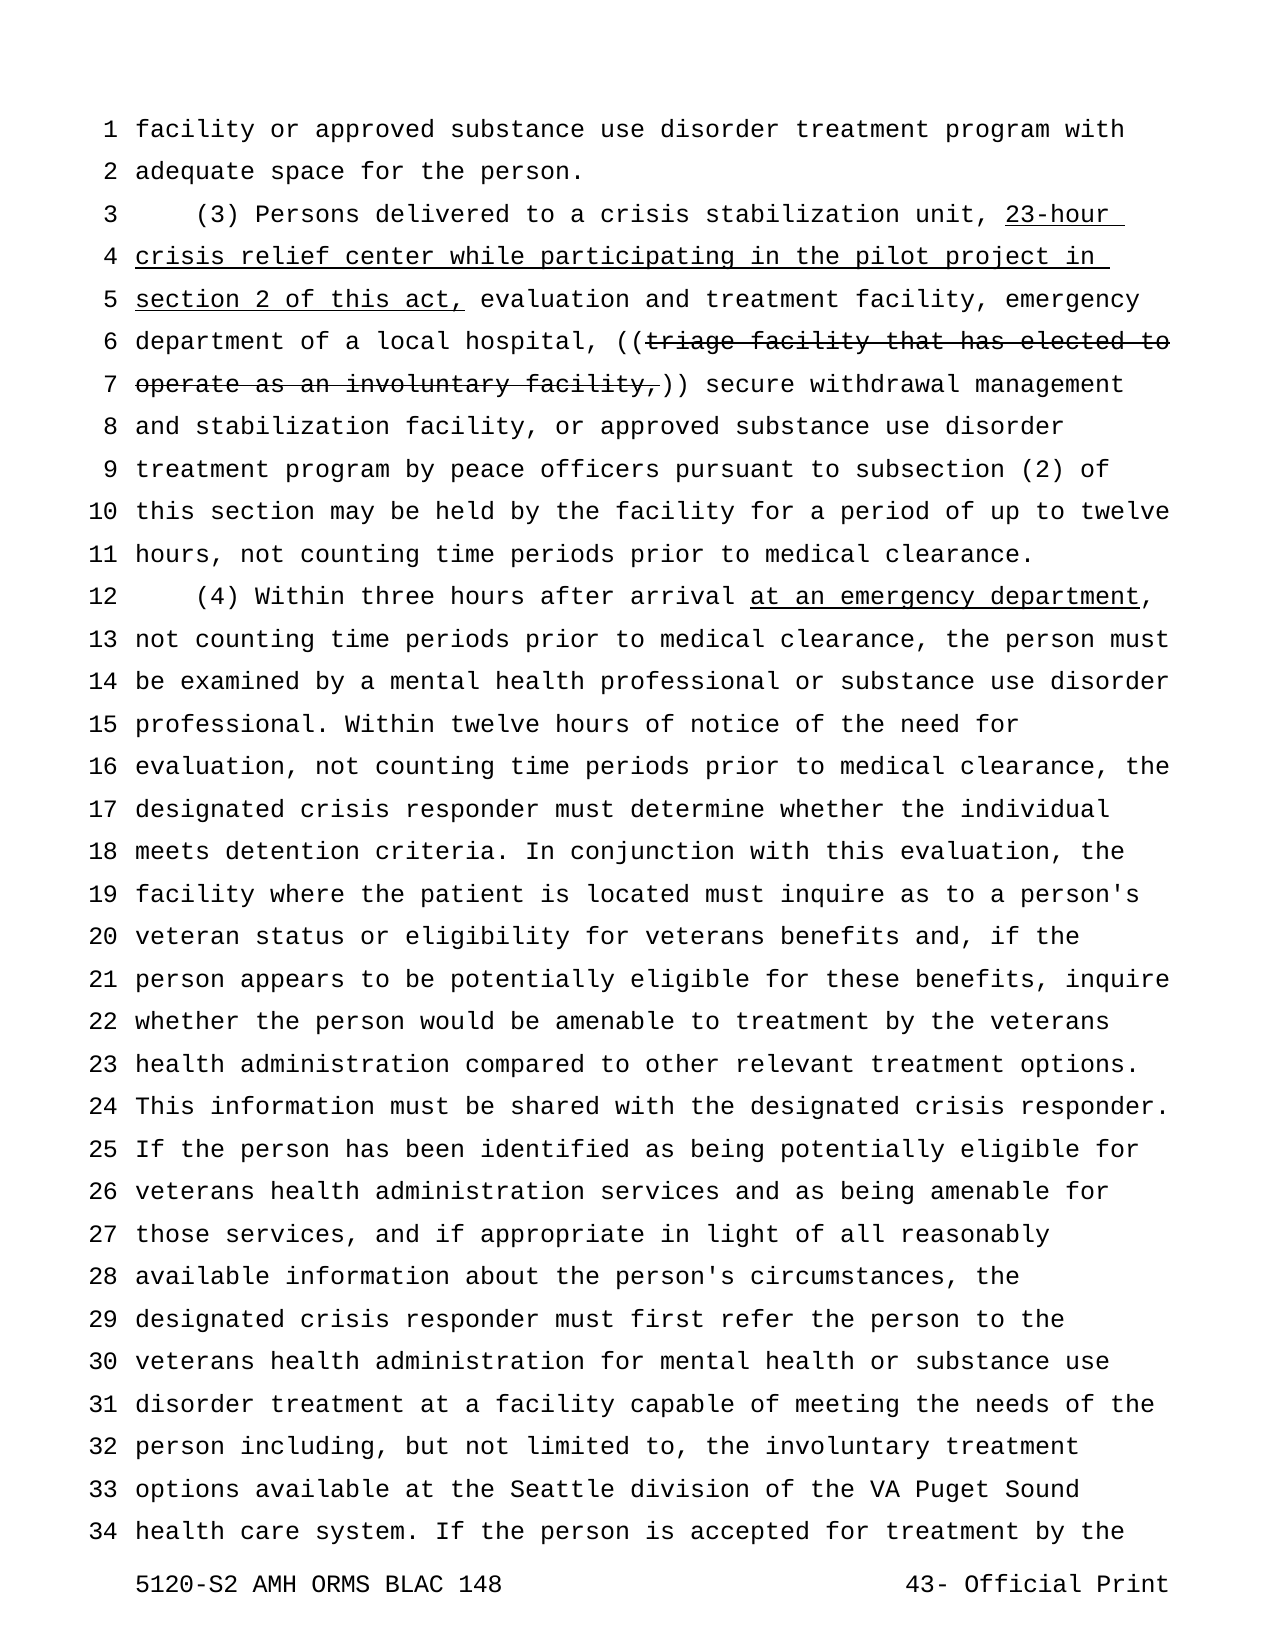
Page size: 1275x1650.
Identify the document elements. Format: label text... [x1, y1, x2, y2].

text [135, 571, 1170, 1548]
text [135, 103, 1170, 188]
text (3) Persons delivered to a crisis stabilization unit, 23-hour crisis relief center while participating in the pilot project in section 2 of this act, evaluation and treatment facility, emergency department of a local hospital, ((triage facility that has elected to operate as an involuntary facility,)) secure withdrawal management and stabilization facility, or approved substance use disorder treatment program by peace officers pursuant to subsection (2) of this section may be held by the facility for a period of up to twelve hours, not counting time periods prior to medical clearance. [135, 188, 1170, 571]
